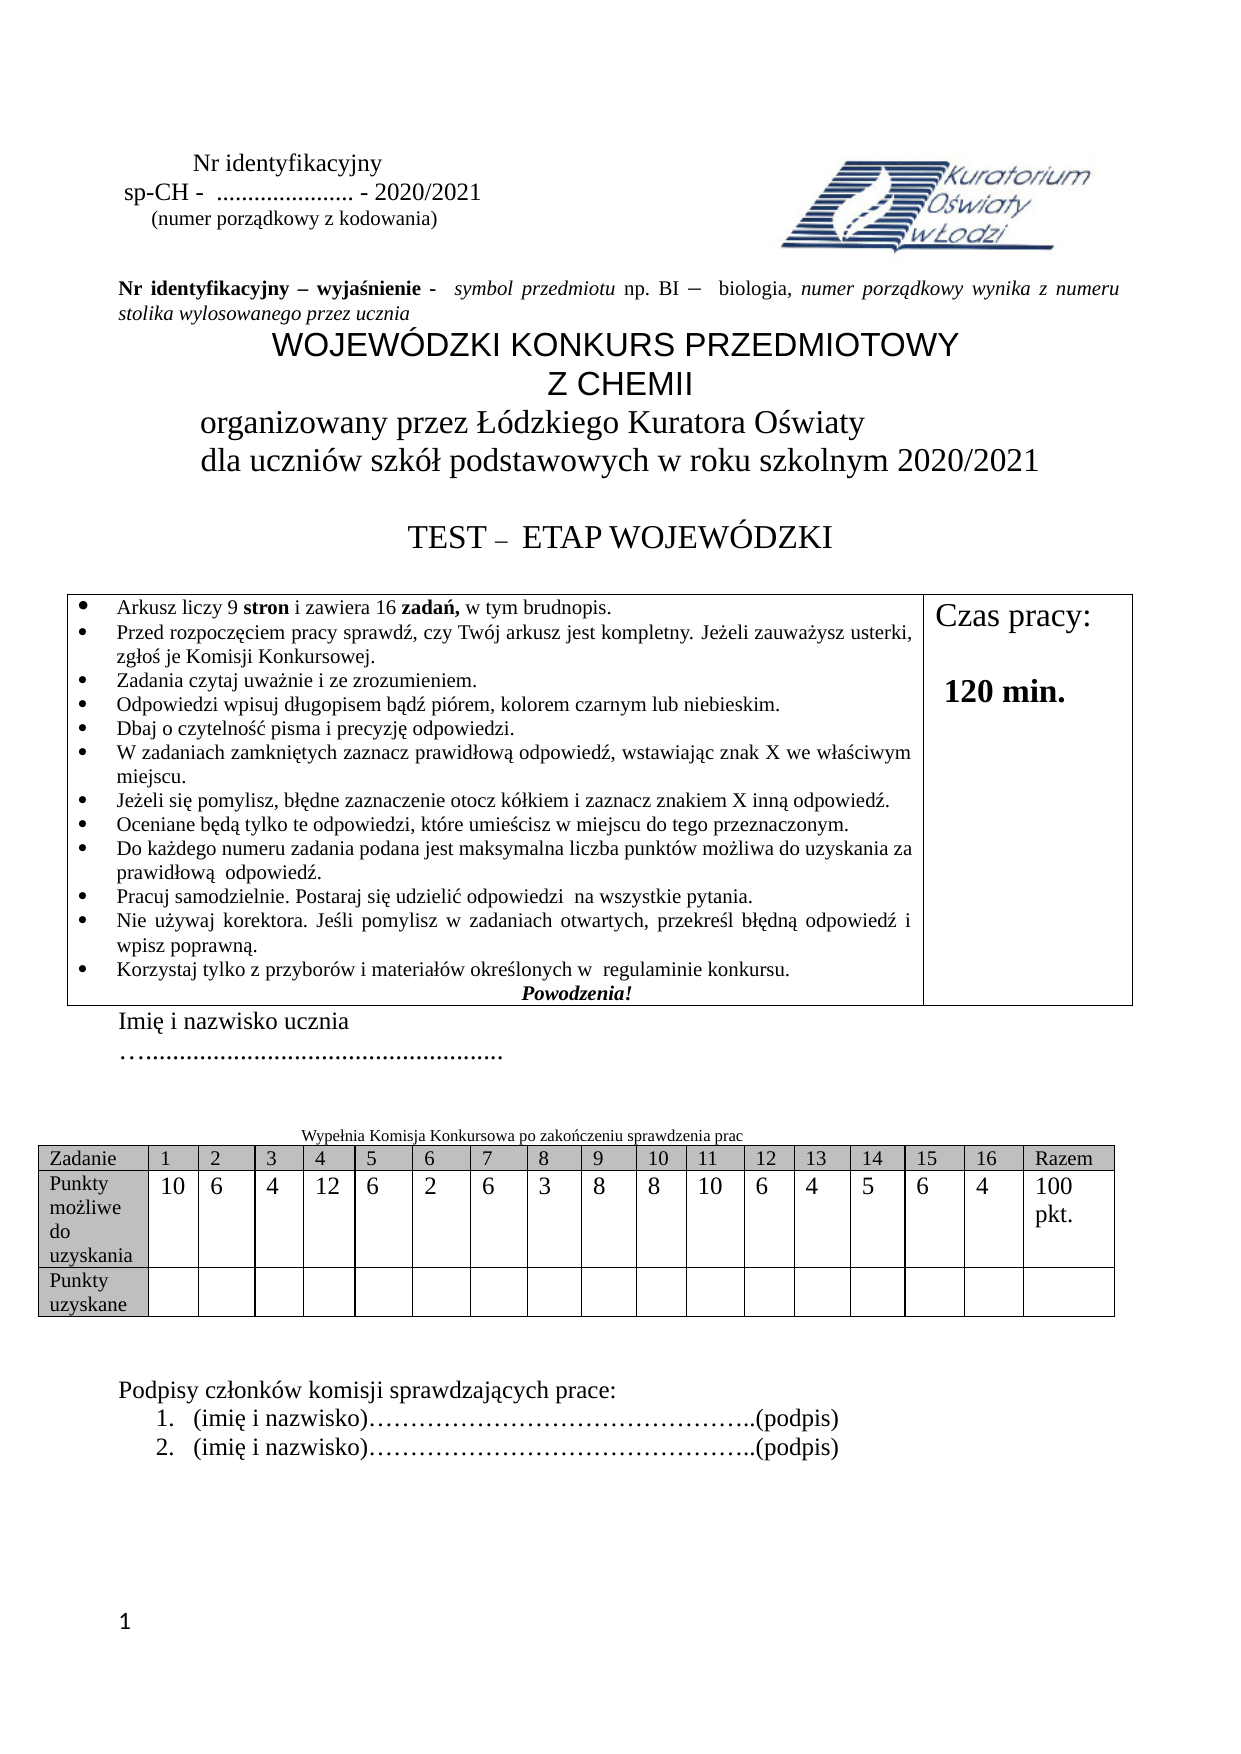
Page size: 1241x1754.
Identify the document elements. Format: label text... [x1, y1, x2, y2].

table_header 12 [745, 1146, 794, 1170]
table_cell [637, 1268, 686, 1316]
list (imię i nazwisko)………………………………………..(podpis) [156, 1432, 1122, 1461]
text Podpisy członków komisji sprawdzających prace: [118, 1375, 1122, 1403]
table_header 2 [199, 1146, 254, 1170]
table_header Zadanie [39, 1146, 148, 1170]
table_cell 10 [149, 1171, 198, 1267]
table_cell [528, 1268, 581, 1316]
table_cell 3 [528, 1171, 581, 1267]
table_cell 6 [745, 1171, 794, 1267]
table_header Nr identyfikacyjny sp-CH - ...................... - 2020/2021 (numer porządkowy z kodowania) [118, 142, 757, 272]
table_header 5 [356, 1146, 412, 1170]
table_header 4 [304, 1146, 354, 1170]
table_cell [471, 1268, 527, 1316]
table_header 1 [149, 1146, 198, 1170]
table_header 13 [795, 1146, 850, 1170]
table_cell 12 [304, 1171, 354, 1267]
text WOJEWÓDZKI KONKURS PRZEDMIOTOWY Z CHEMII [118, 325, 1122, 402]
table_cell [1024, 1268, 1114, 1316]
table_header 16 [965, 1146, 1023, 1170]
table_cell 2 [413, 1171, 470, 1267]
text organizowany przez Łódzkiego Kuratora Oświaty dla uczniów szkół podstawowych w roku szkolnym 2020/2021 [118, 402, 1122, 479]
table_cell [851, 1268, 904, 1316]
table_header [757, 142, 1123, 272]
text Imię i nazwisko ucznia [118, 1006, 1122, 1034]
table_cell [687, 1268, 744, 1316]
table_header 7 [471, 1146, 527, 1170]
table_cell 8 [582, 1171, 636, 1267]
table_cell [965, 1268, 1023, 1316]
table_cell 8 [637, 1171, 686, 1267]
list (imię i nazwisko)………………………………………..(podpis) [156, 1403, 1122, 1432]
table_cell 10 [687, 1171, 744, 1267]
table_cell 6 [356, 1171, 412, 1267]
table_header 6 [413, 1146, 470, 1170]
table_cell 4 [965, 1171, 1023, 1267]
table_cell [304, 1268, 354, 1316]
table_cell 5 [851, 1171, 904, 1267]
table_cell 6 [199, 1171, 254, 1267]
table_cell [582, 1268, 636, 1316]
table_header 3 [256, 1146, 303, 1170]
table_header 8 [528, 1146, 581, 1170]
text Nr identyfikacyjny – wyjaśnienie - symbol przedmiotu np. BI – biologia, numer porządkowy wynika z numeru stolika wylosowanego przez ucznia [118, 272, 1122, 325]
table_cell [795, 1268, 850, 1316]
table_cell 6 [471, 1171, 527, 1267]
text …..................................................... [118, 1034, 1122, 1066]
table_cell [199, 1268, 254, 1316]
table_header Razem [1024, 1146, 1114, 1170]
text TEST – ETAP WOJEWÓDZKI [118, 517, 1122, 555]
table_header 15 [906, 1146, 964, 1170]
table_cell [413, 1268, 470, 1316]
table_cell [906, 1268, 964, 1316]
table_cell Punkty uzyskane [39, 1268, 148, 1316]
table_cell [356, 1268, 412, 1316]
table_cell [745, 1268, 794, 1316]
text Wypełnia Komisja Konkursowa po zakończeniu sprawdzenia prac [118, 1126, 1122, 1145]
table_header 9 [582, 1146, 636, 1170]
table_cell [256, 1268, 303, 1316]
table_header 14 [851, 1146, 904, 1170]
table_header 11 [687, 1146, 744, 1170]
table_header Arkusz liczy 9 stron i zawiera 16 zadań, w tym brudnopis. Przed rozpoczęciem pracy sprawdź, czy Twój arkusz jest kompletny. Jeżeli zauważysz usterki, zgłoś je Komisji Konkursowej. Zadania czytaj uważnie i ze zrozumieniem. Odpowiedzi wpisuj długopisem bądź piórem, kolorem czarnym lub niebieskim. Dbaj o czytelność pisma i precyzję odpowiedzi. W zadaniach zamkniętych zaznacz prawidłową odpowiedź, wstawiając znak X we właściwym miejscu. Jeżeli się pomylisz, błędne zaznaczenie otocz kółkiem i zaznacz znakiem X inną odpowiedź. Oceniane będą tylko te odpowiedzi, które umieścisz w miejscu do tego przeznaczonym. Do każdego numeru zadania podana jest maksymalna liczba punktów możliwa do uzyskania za prawidłową odpowiedź. Pracuj samodzielnie. Postaraj się udzielić odpowiedzi na wszystkie pytania. Nie używaj korektora. Jeśli pomylisz w zadaniach otwartych, przekreśl błędną odpowiedź i wpisz poprawną. Korzystaj tylko z przyborów i materiałów określonych w regulaminie konkursu. Powodzenia! [68, 595, 923, 1005]
table_header Czas pracy: 120 min. [924, 595, 1132, 1005]
table_header 10 [637, 1146, 686, 1170]
table_cell 6 [906, 1171, 964, 1267]
table_cell 4 [795, 1171, 850, 1267]
table_cell Punkty możliwe do uzyskania [39, 1171, 148, 1267]
table_cell 4 [256, 1171, 303, 1267]
table_cell [149, 1268, 198, 1316]
table_cell 100 pkt. [1024, 1171, 1114, 1267]
